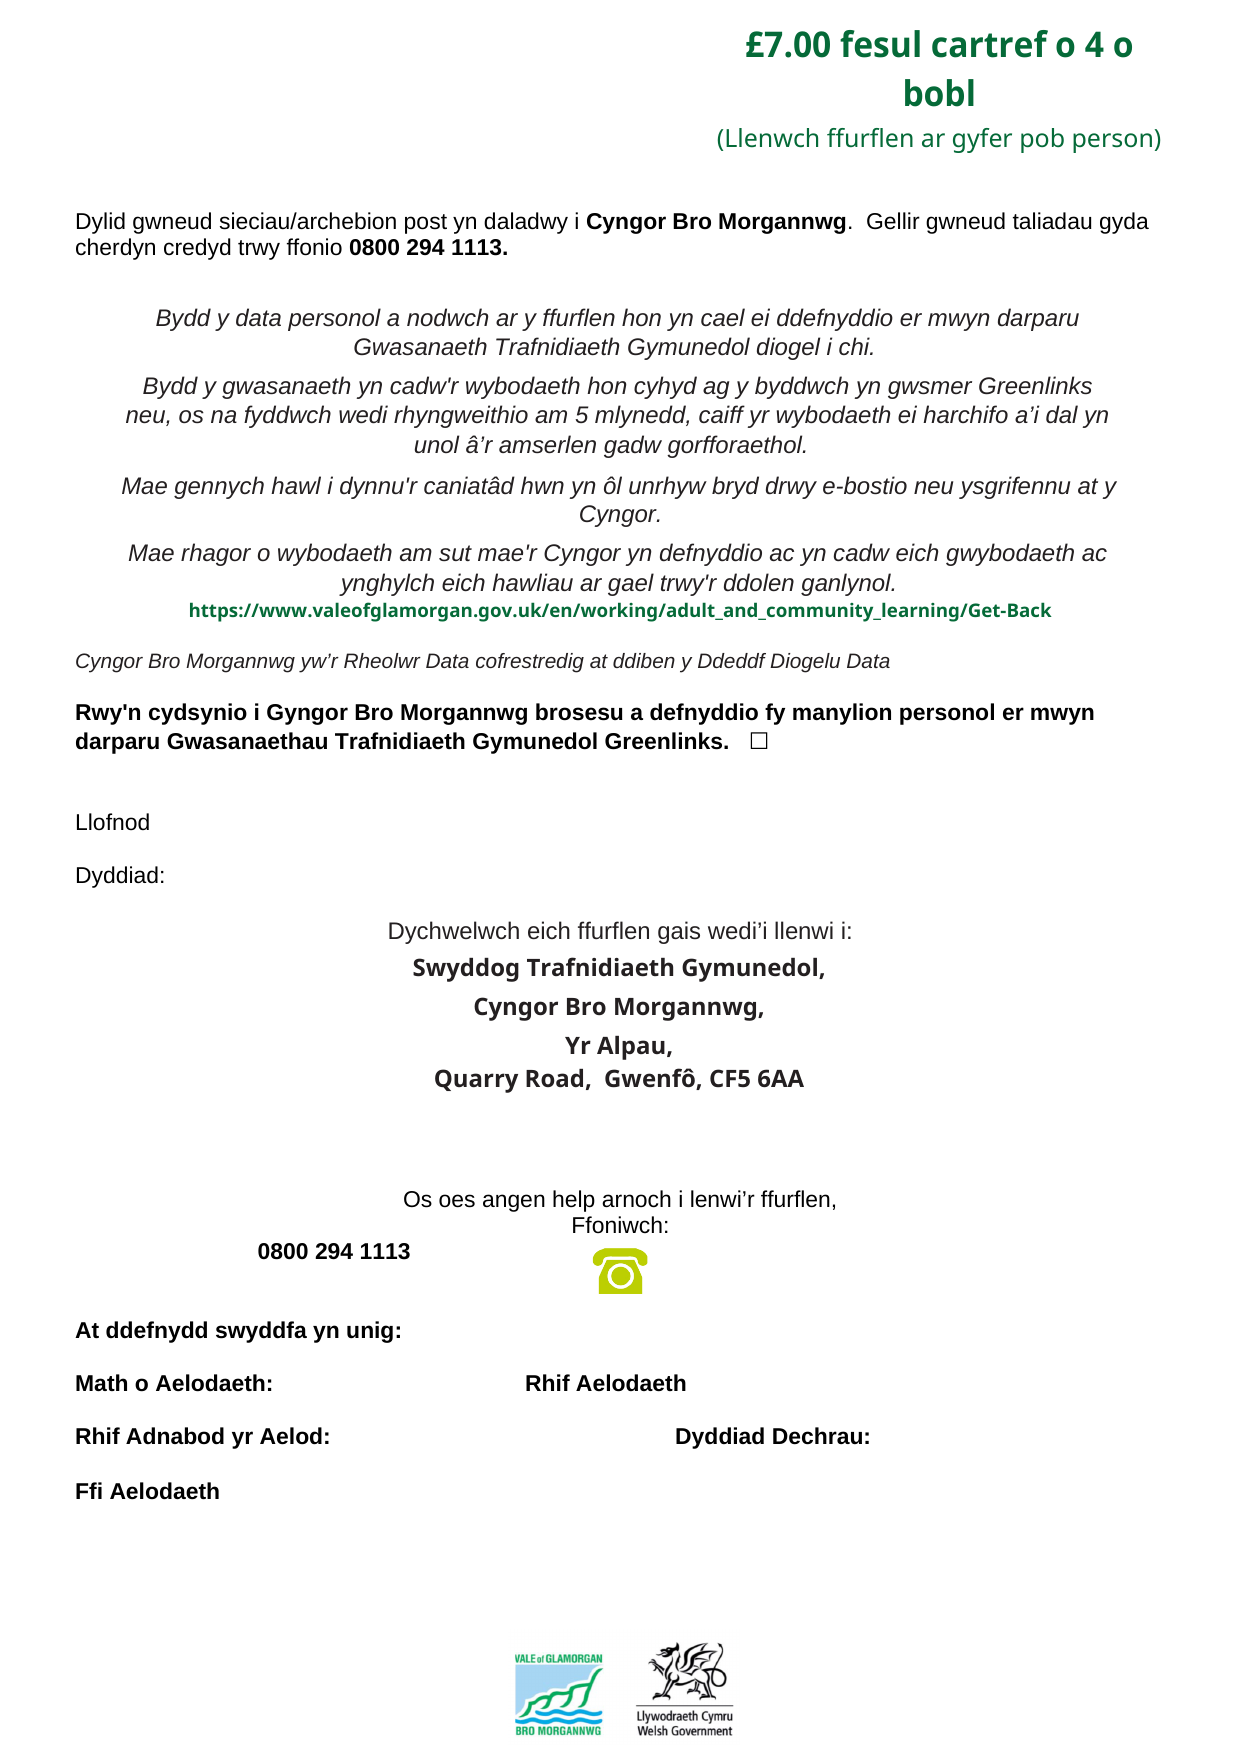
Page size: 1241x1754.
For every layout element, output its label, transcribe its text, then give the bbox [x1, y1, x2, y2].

text Llofnod [75, 809, 1165, 836]
text Rwy'n cydsynio i Gyngor Bro Morgannwg brosesu a defnyddio fy manylion personol er mwyn darparu Gwasanaethau Trafnidiaeth Gymunedol Greenlinks. [75, 699, 1165, 757]
text Dylid gwneud sieciau/archebion post yn daladwy i Cyngor Bro Morgannwg. Gellir gwneud taliadau gyda cherdyn credyd trwy ffonio 0800 294 1113. [75, 208, 1165, 261]
text https://www.valeofglamorgan.gov.uk/en/working/adult_and_community_learning/Get-Back [75, 598, 1165, 623]
picture [507, 1629, 740, 1745]
picture [592, 1248, 648, 1294]
text Quarry Road, Gwenfô, CF5 6AA [219, 1061, 1019, 1094]
text Bydd y gwasanaeth yn cadw'r wybodaeth hon cyhyd ag y byddwch yn gwsmer Greenlinks neu, os na fyddwch wedi rhyngweithio am 5 mlynedd, caiff yr wybodaeth ei harchifo a’i dal yn unol â’r amserlen gadw gorfforaethol. [117, 372, 1121, 458]
text Cyngor Bro Morgannwg, [156, 990, 1082, 1022]
text Rhif Adnabod yr Aelod: Dyddiad Dechrau: [75, 1423, 1165, 1449]
text 0800 294 1113 [75, 1238, 1165, 1264]
text Math o Aelodaeth: Rhif Aelodaeth [75, 1370, 1165, 1396]
text Swyddog Trafnidiaeth Gymunedol, [156, 951, 1082, 983]
text Ffi Aelodaeth [75, 1478, 1165, 1504]
text Mae gennych hawl i dynnu'r caniatâd hwn yn ôl unrhyw bryd drwy e-bostio neu ysgrifennu at y Cyngor. [114, 472, 1126, 527]
text At ddefnydd swyddfa yn unig: [75, 1317, 1165, 1344]
text Cyngor Bro Morgannwg yw’r Rheolwr Data cofrestredig at ddiben y Ddeddf Diogelu Data [75, 649, 1165, 673]
text Ffoniwch: [75, 1212, 1165, 1238]
text Dychwelwch eich ffurflen gais wedi’i llenwi i: [75, 917, 1165, 944]
text Mae rhagor o wybodaeth am sut mae'r Cyngor yn defnyddio ac yn cadw eich gwybodaeth ac ynghylch eich hawliau ar gael trwy'r ddolen ganlynol. [114, 539, 1124, 596]
text Dyddiad: [75, 862, 1165, 888]
text Bydd y data personol a nodwch ar y ffurflen hon yn cael ei ddefnyddio er mwyn darparu Gwasanaeth Trafnidiaeth Gymunedol diogel i chi. [114, 304, 1124, 361]
text Os oes angen help arnoch i lenwi’r ffurflen, [75, 1186, 1165, 1212]
text Yr Alpau, [156, 1029, 1082, 1061]
